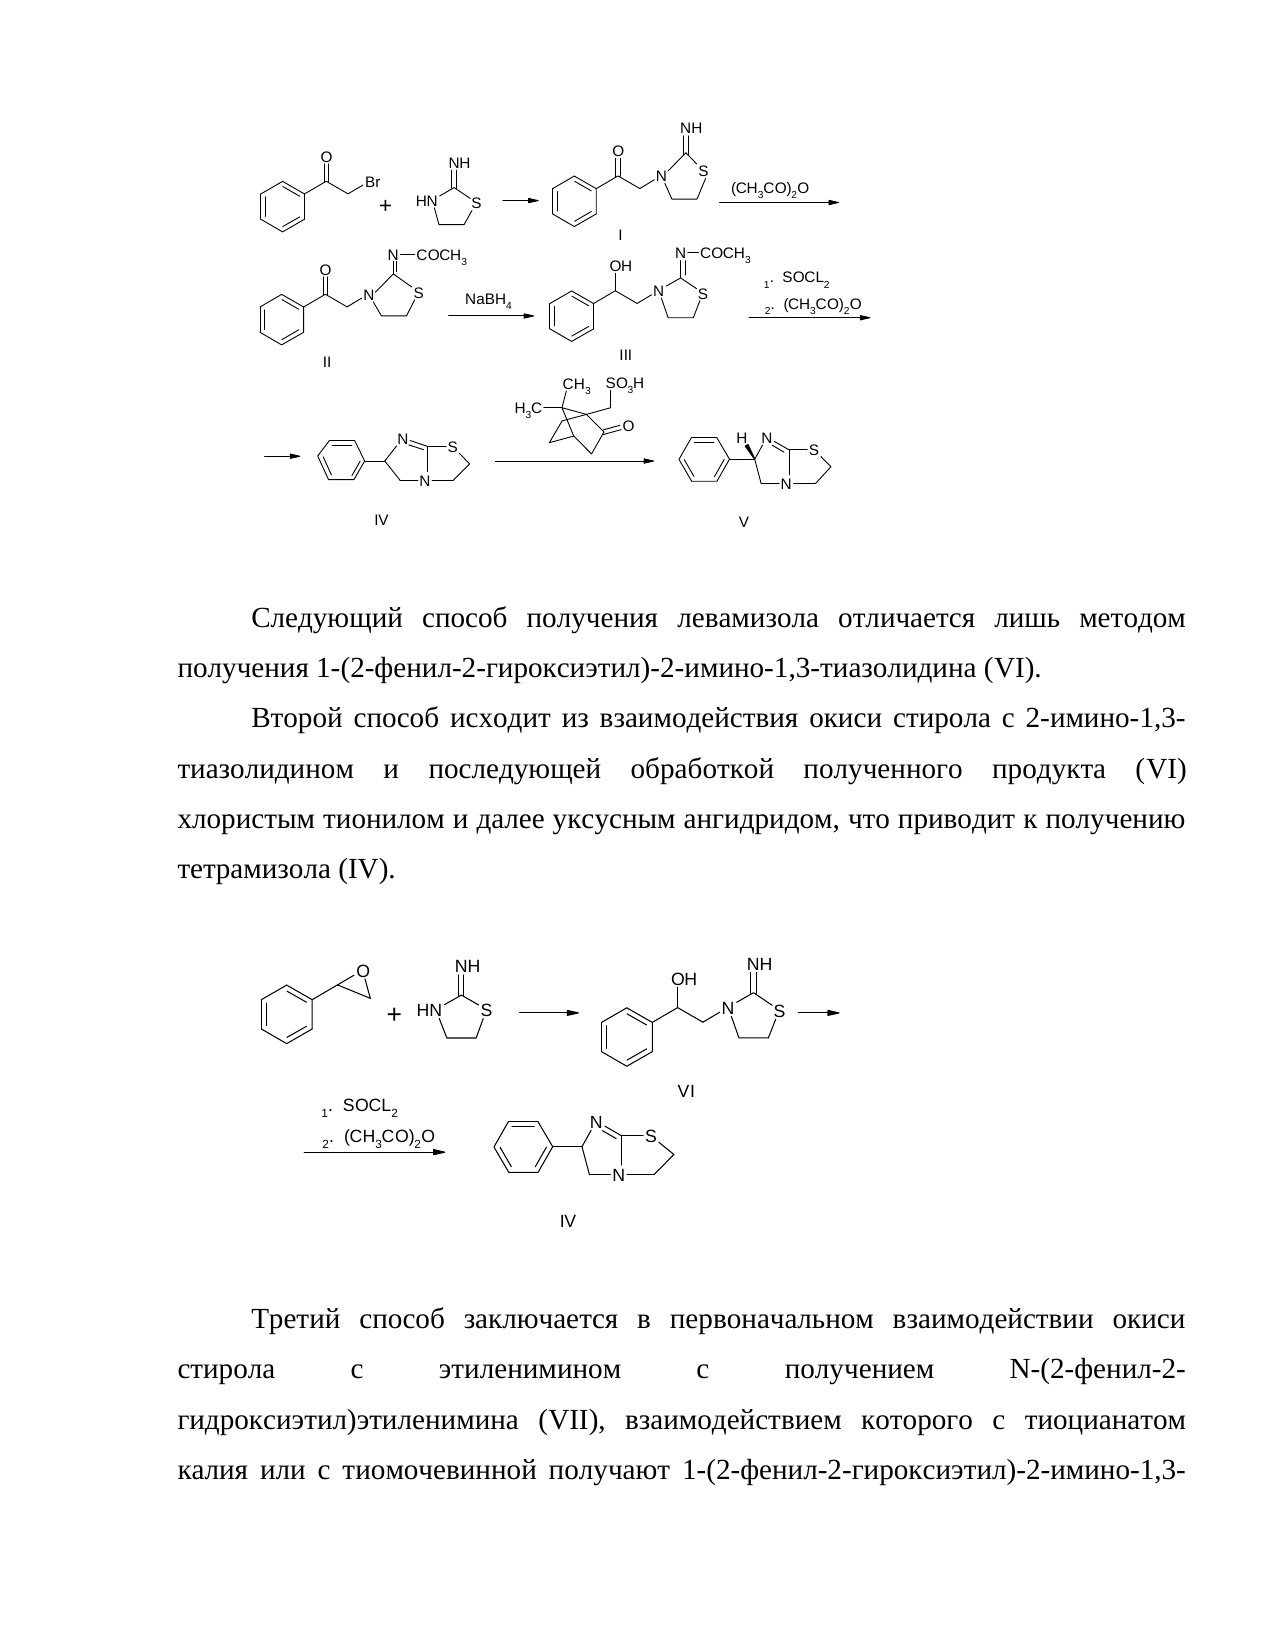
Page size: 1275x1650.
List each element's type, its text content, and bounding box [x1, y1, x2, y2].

text Следующий способ получения левамизола отличается лишь методом получения 1-(2-фенил-2-гироксиэтил)-2-имино-1,3-тиазолидина (VI). [177, 600, 1186, 684]
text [177, 1301, 1186, 1486]
text Второй способ исходит из взаимодействия окиси стирола с 2-имино-1,3-тиазолидином и последующей обработкой полученного продукта (VI) хлористым тионилом и далее уксусным ангидридом, что приводит к получению тетрамизола (IV). [177, 701, 1186, 885]
